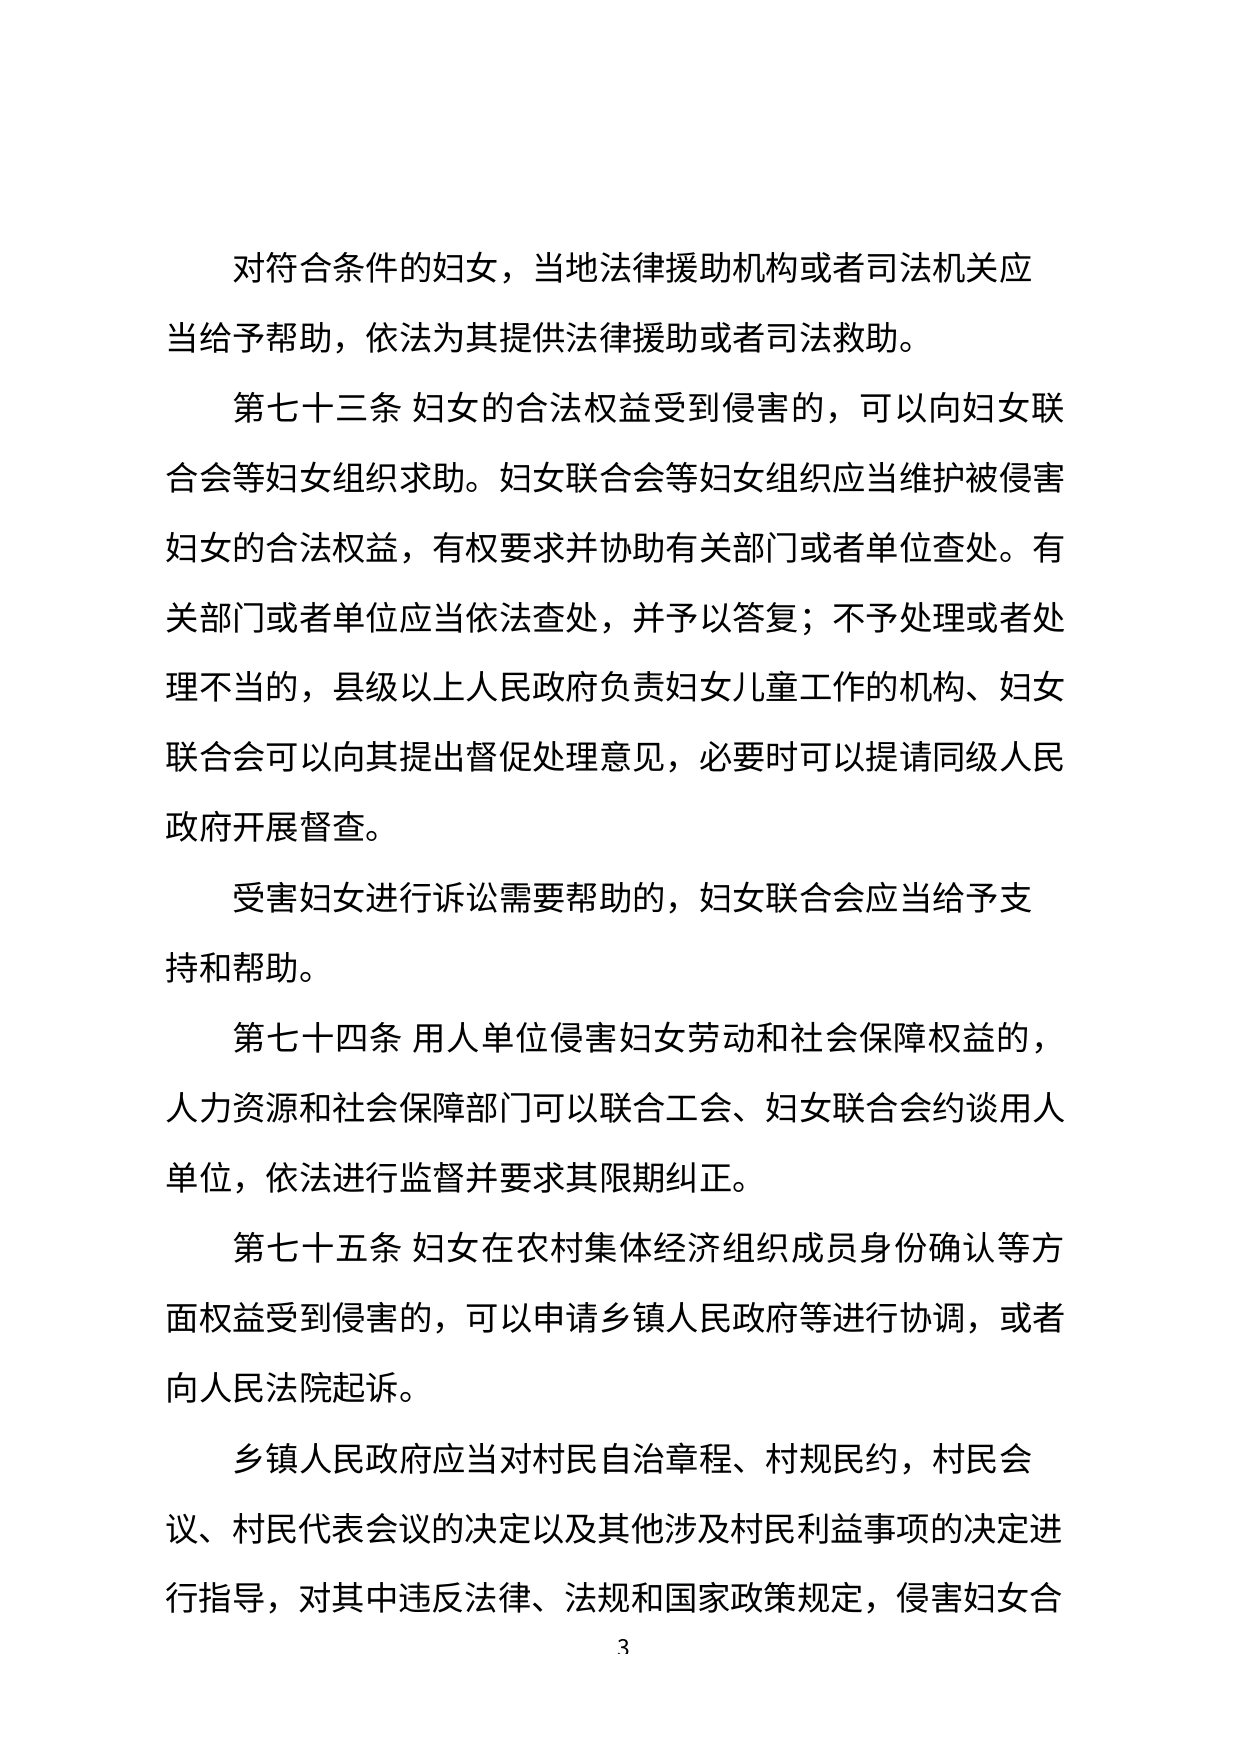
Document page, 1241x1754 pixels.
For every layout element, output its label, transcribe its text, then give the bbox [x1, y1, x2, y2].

text 对符合条件的妇女，当地法律援助机构或者司法机关应当给予帮助，依法为其提供法律援助或者司法救助。 [166, 241, 1065, 359]
text 第七十四条 用人单位侵害妇女劳动和社会保障权益的， 人力资源和社会保障部门可以联合工会、妇女联合会约谈用人单位，依法进行监督并要求其限期纠正。 [166, 1012, 1066, 1200]
text 第七十三条 妇女的合法权益受到侵害的，可以向妇女联合会等妇女组织求助。妇女联合会等妇女组织应当维护被侵害妇女的合法权益，有权要求并协助有关部门或者单位查处。有关部门或者单位应当依法查处，并予以答复；不予处理或者处理不当的，县级以上人民政府负责妇女儿童工作的机构、妇女联合会可以向其提出督促处理意见，必要时可以提请同级人民政府开展督查。 [166, 382, 1066, 849]
text 受害妇女进行诉讼需要帮助的，妇女联合会应当给予支持和帮助。 [166, 872, 1065, 990]
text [166, 1432, 1066, 1620]
text 第七十五条 妇女在农村集体经济组织成员身份确认等方面权益受到侵害的，可以申请乡镇人民政府等进行协调，或者向人民法院起诉。 [166, 1222, 1066, 1410]
